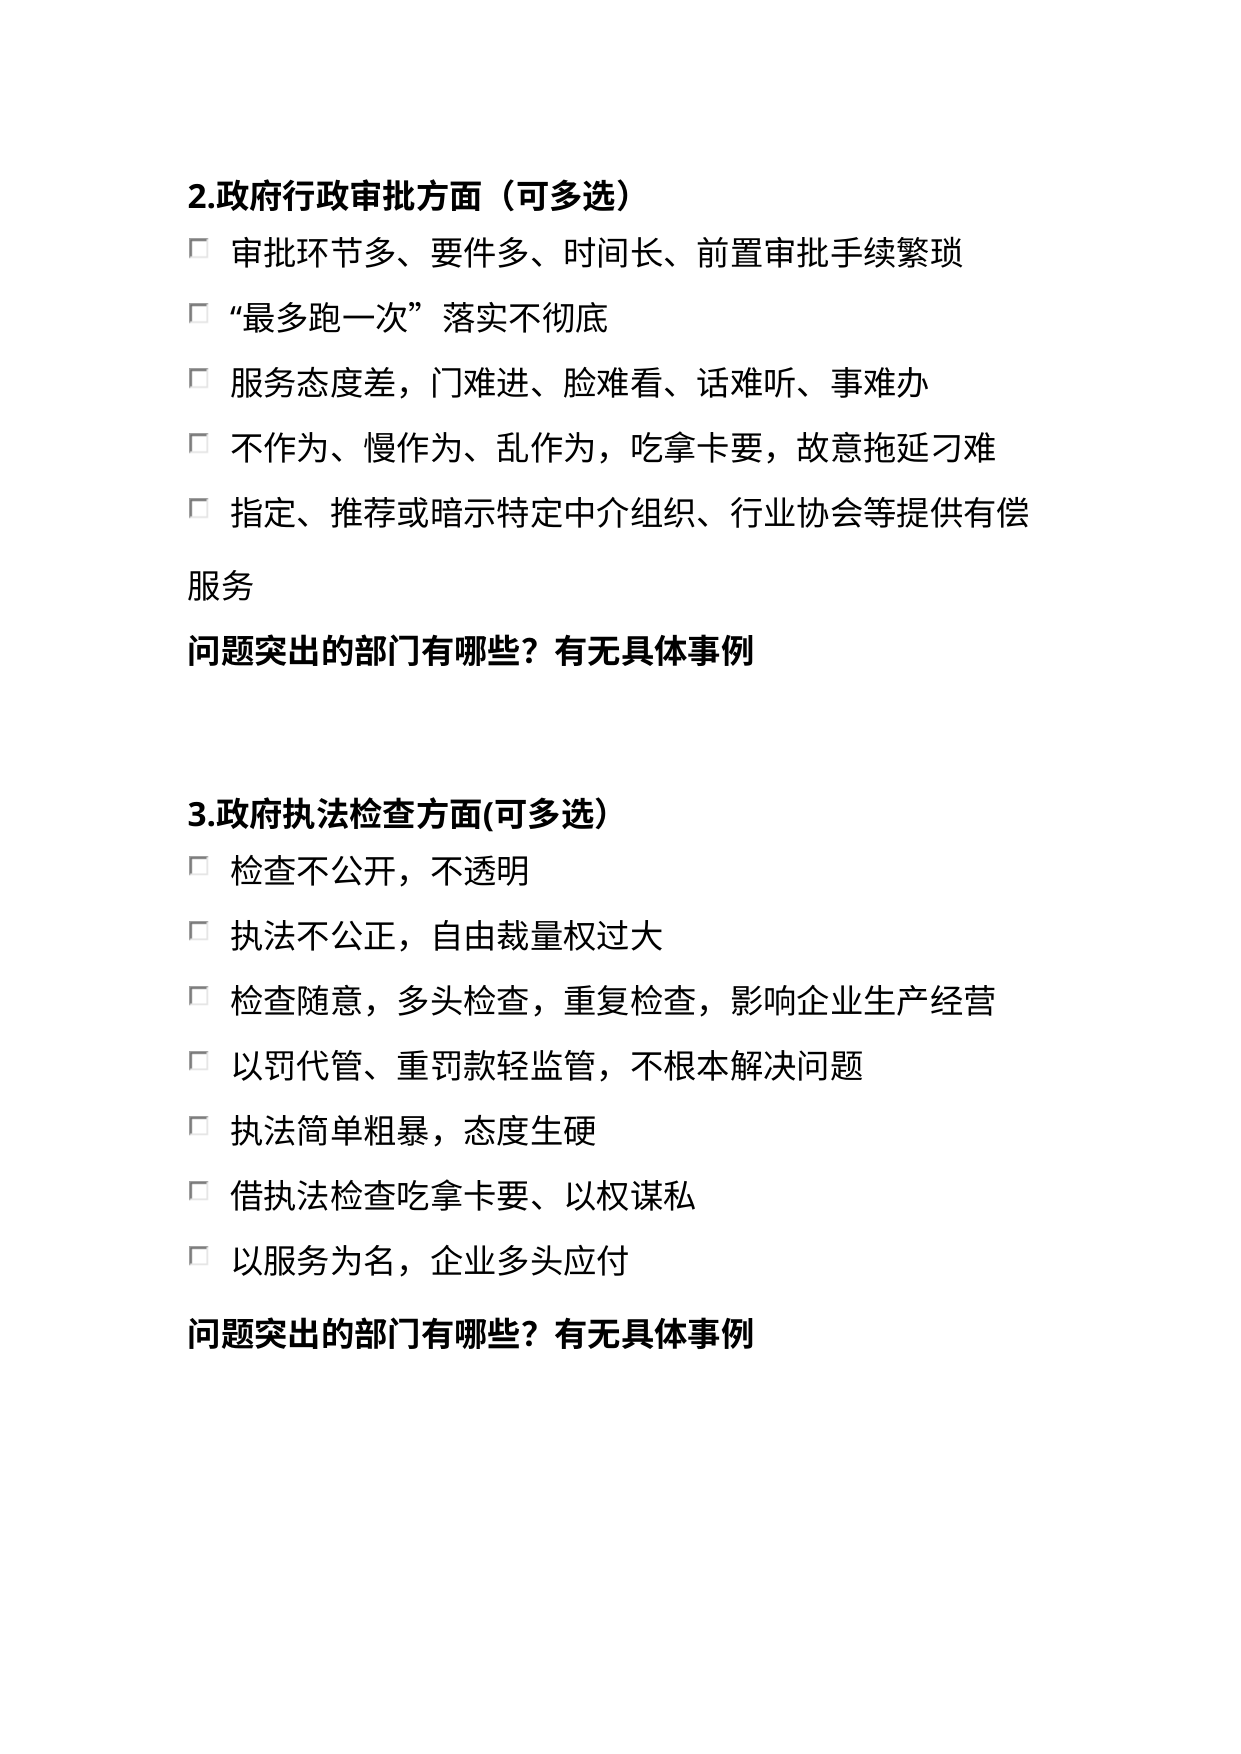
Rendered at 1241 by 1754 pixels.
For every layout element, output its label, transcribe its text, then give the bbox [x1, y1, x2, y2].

text 以罚代管、重罚款轻监管，不根本解决问题 [187, 1039, 1053, 1104]
text 检查不公开，不透明 [187, 844, 1053, 909]
text “最多跑一次”落实不彻底 [187, 292, 1053, 357]
text 以服务为名，企业多头应付 [187, 1234, 1053, 1299]
text 问题突出的部门有哪些？有无具体事例 [187, 617, 1053, 682]
text 3.政府执法检查方面(可多选） [187, 779, 1053, 844]
text 不作为、慢作为、乱作为，吃拿卡要，故意拖延刁难 [187, 422, 1053, 487]
text 审批环节多、要件多、时间长、前置审批手续繁琐 [187, 227, 1053, 292]
text 检查随意，多头检查，重复检查，影响企业生产经营 [187, 974, 1053, 1039]
text 2.政府行政审批方面（可多选） [187, 162, 1053, 227]
text 问题突出的部门有哪些？有无具体事例 [187, 1299, 1053, 1364]
text 借执法检查吃拿卡要、以权谋私 [187, 1169, 1053, 1234]
text 服务态度差，门难进、脸难看、话难听、事难办 [187, 357, 1053, 422]
text 指定、推荐或暗示特定中介组织、行业协会等提供有偿服务 [187, 487, 1053, 617]
text 执法简单粗暴，态度生硬 [187, 1104, 1053, 1169]
text 执法不公正，自由裁量权过大 [187, 909, 1053, 974]
